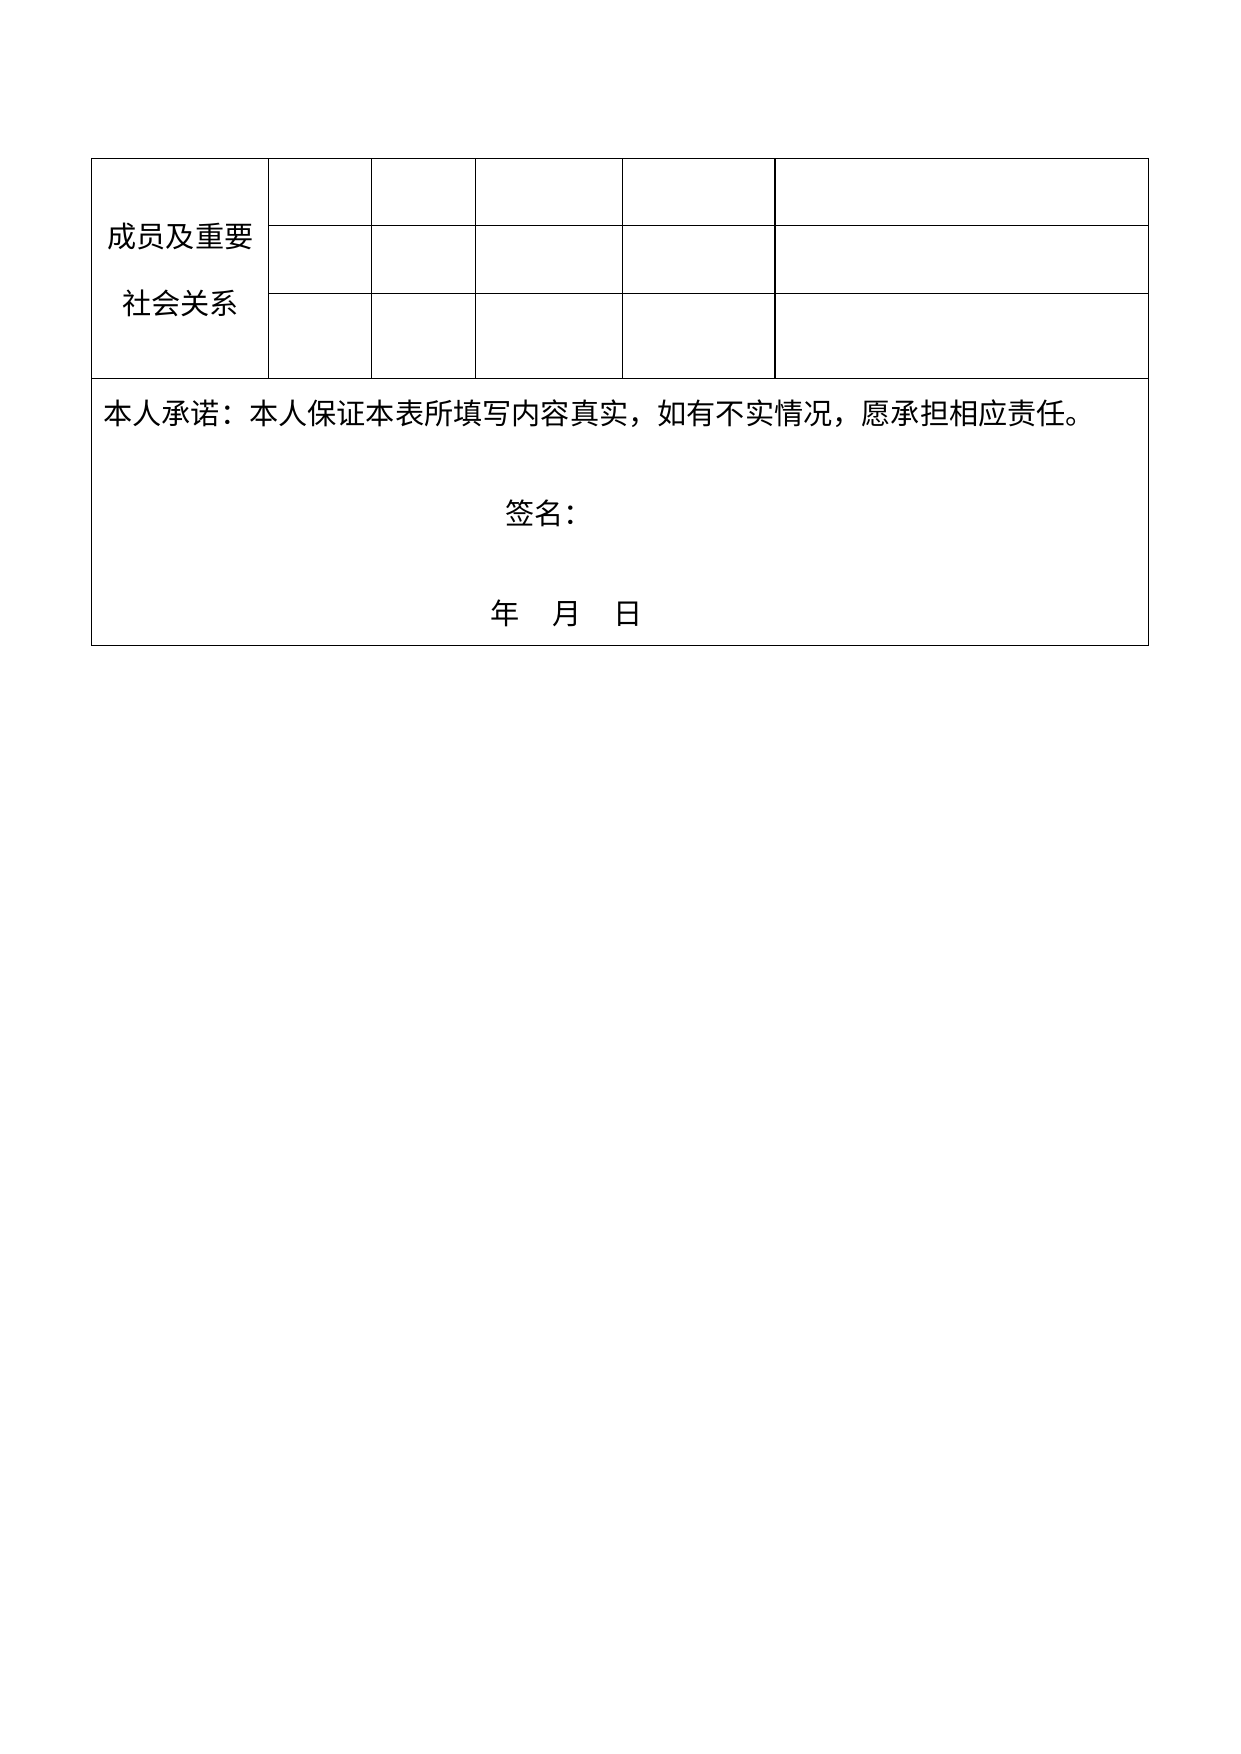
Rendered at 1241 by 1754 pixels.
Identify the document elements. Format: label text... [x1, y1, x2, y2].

table_cell [372, 159, 475, 225]
table_cell 家庭主要 成员及重要社会关系 [92, 159, 268, 378]
table_cell 本人承诺：本人保证本表所填写内容真实，如有不实情况，愿承担相应责任。 签名： 年 月 日 [92, 379, 1148, 645]
table_cell [776, 159, 1148, 225]
table_cell [623, 294, 774, 378]
table_cell [623, 226, 774, 293]
table_cell [269, 159, 371, 225]
table_cell [372, 294, 475, 378]
table_cell [269, 226, 371, 293]
table_cell [776, 226, 1148, 293]
table_cell [476, 226, 622, 293]
table_cell [776, 294, 1148, 378]
table_cell [269, 294, 371, 378]
table_cell [476, 294, 622, 378]
table_cell [372, 226, 475, 293]
table_cell [623, 159, 774, 225]
table_cell [476, 159, 622, 225]
